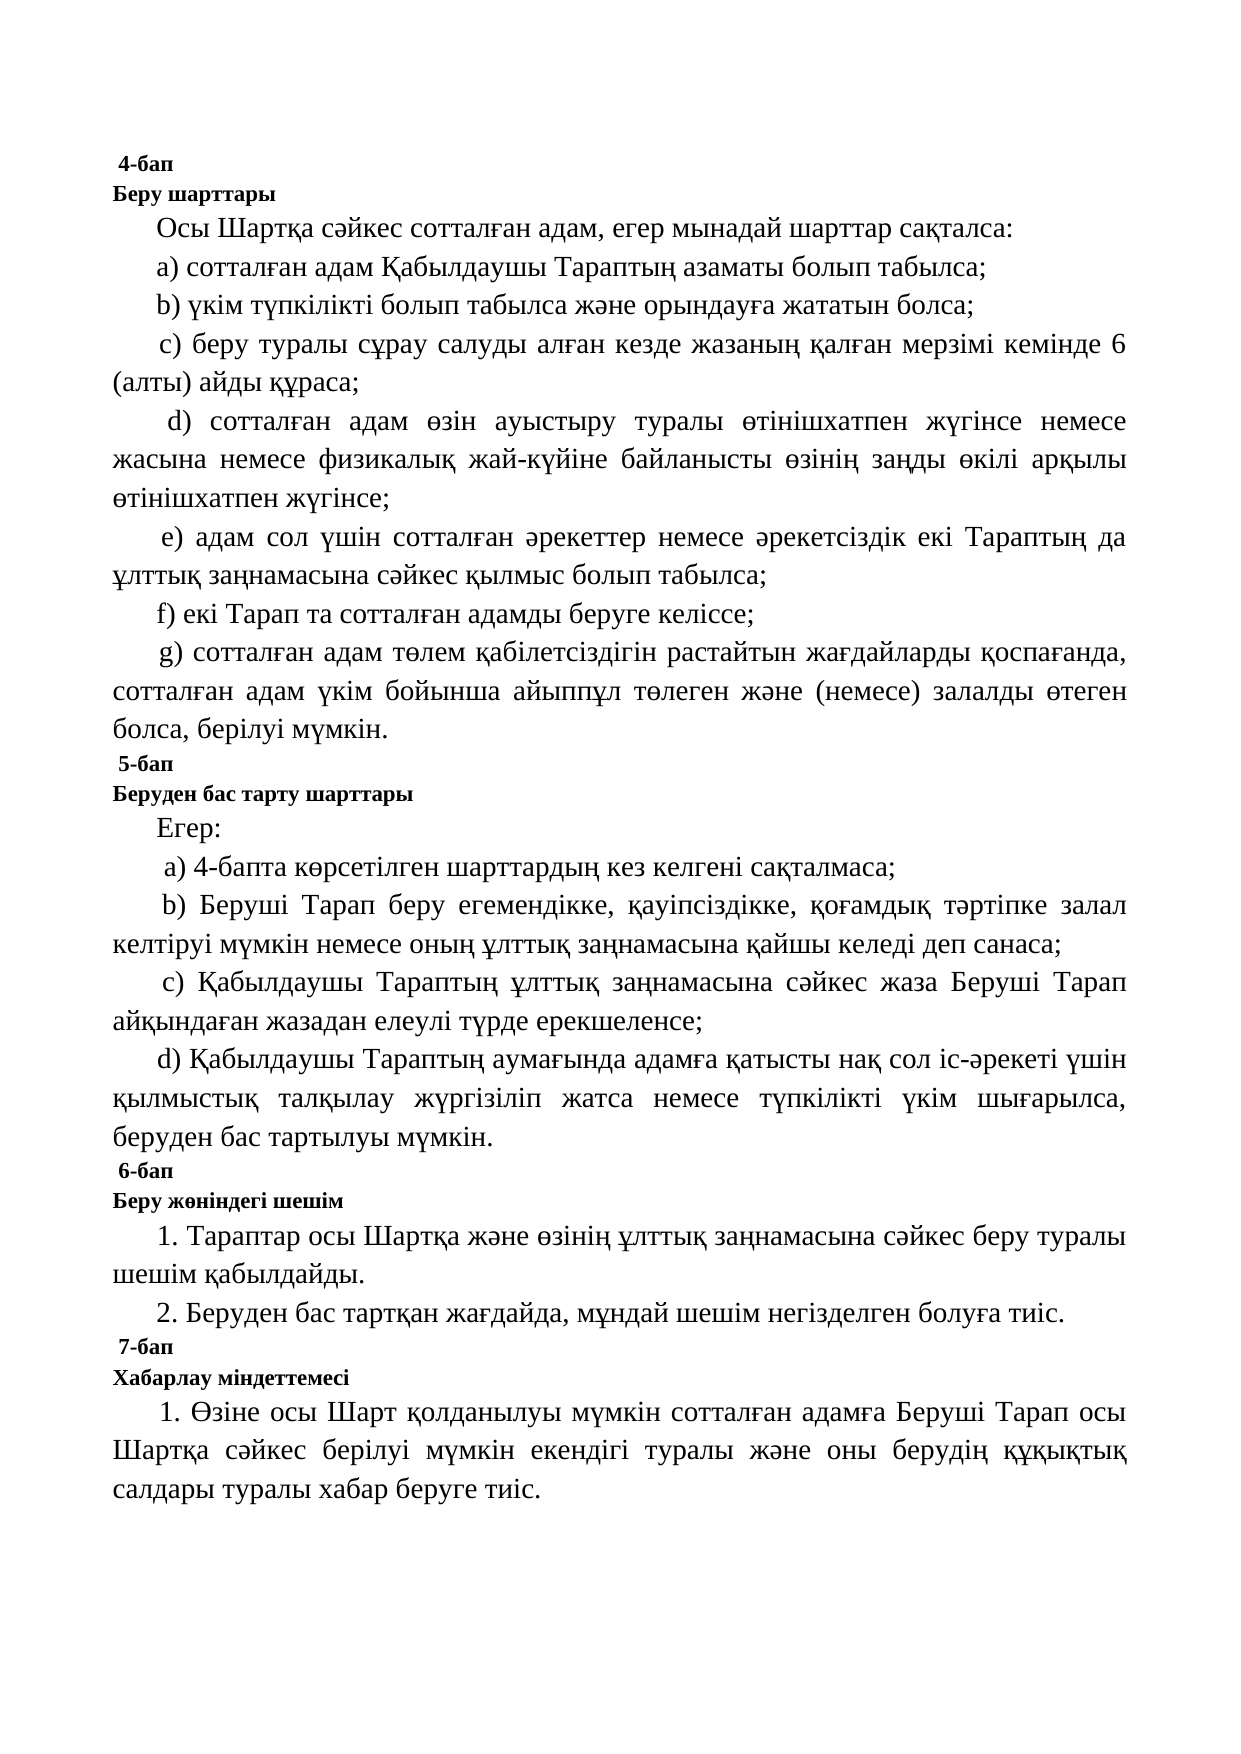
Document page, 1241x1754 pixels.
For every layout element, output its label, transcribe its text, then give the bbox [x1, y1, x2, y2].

text b) үкім түпкілікті болып табылса және орындауға жататын болса; [112, 287, 1128, 321]
text а) 4-бапта көрсетілген шарттардың кез келгені сақталмаса; [112, 849, 1128, 882]
text e) адам сол үшін сотталған әрекеттер немесе әрекетсіздік екі Тараптың да ұлттық заңнамасына сәйкес қылмыс болып табылса; [112, 519, 1128, 591]
text Осы Шартқа сәйкес сотталған адам, егер мынадай шарттар сақталса: [112, 210, 1128, 244]
text а) сотталған адам Қабылдаушы Тараптың азаматы болып табылса; [112, 249, 1128, 282]
text 6-бап Беру жөніндегі шешім [112, 1157, 1128, 1214]
text d) сотталған адам өзін ауыстыру туралы өтінішхатпен жүгінсе немесе жасына немесе физикалық жай-күйіне байланысты өзінің заңды өкілі арқылы өтінішхатпен жүгінсе; [112, 403, 1128, 514]
text g) сотталған адам төлем қабілетсіздігін растайтын жағдайларды қоспағанда, сотталған адам үкім бойынша айыппұл төлеген және (немесе) залалды өтеген болса, берілуі мүмкін. [112, 634, 1128, 745]
text d) Қабылдаушы Тараптың аумағында адамға қатысты нақ сол іс-әрекеті үшін қылмыстық талқылау жүргізіліп жатса немесе түпкілікті үкім шығарылса, беруден бас тартылуы мүмкін. [112, 1042, 1128, 1152]
text f) екі Тарап та сотталған адамды беруге келіссе; [112, 596, 1128, 629]
text 4-бап Беру шарттары [112, 150, 1128, 207]
text 5-бап Беруден бас тарту шарттары [112, 750, 1128, 807]
text 2. Беруден бас тартқан жағдайда, мұндай шешім негізделген болуға тиіс. [112, 1295, 1128, 1328]
text 1. Тараптар осы Шартқа және өзінің ұлттық заңнамасына сәйкес беру туралы шешім қабылдайды. [112, 1218, 1128, 1290]
text c) беру туралы сұрау салуды алған кезде жазаның қалған мерзімі кемінде 6 (алты) айды құраса; [112, 326, 1128, 398]
text c) Қабылдаушы Тараптың ұлттық заңнамасына сәйкес жаза Беруші Тарап айқындаған жазадан елеулі түрде ерекшеленсе; [112, 964, 1128, 1037]
text 7-бап Хабарлау міндеттемесі [112, 1333, 1128, 1390]
text 1. Өзіне осы Шарт қолданылуы мүмкін сотталған адамға Беруші Тарап осы Шартқа сәйкес берілуі мүмкін екендігі туралы және оны берудің құқықтық салдары туралы хабар беруге тиіс. [112, 1394, 1128, 1504]
text b) Беруші Тарап беру егемендікке, қауіпсіздікке, қоғамдық тәртіпке залал келтіруі мүмкін немесе оның ұлттық заңнамасына қайшы келеді деп санаса; [112, 887, 1128, 959]
text Егер: [112, 810, 1128, 844]
